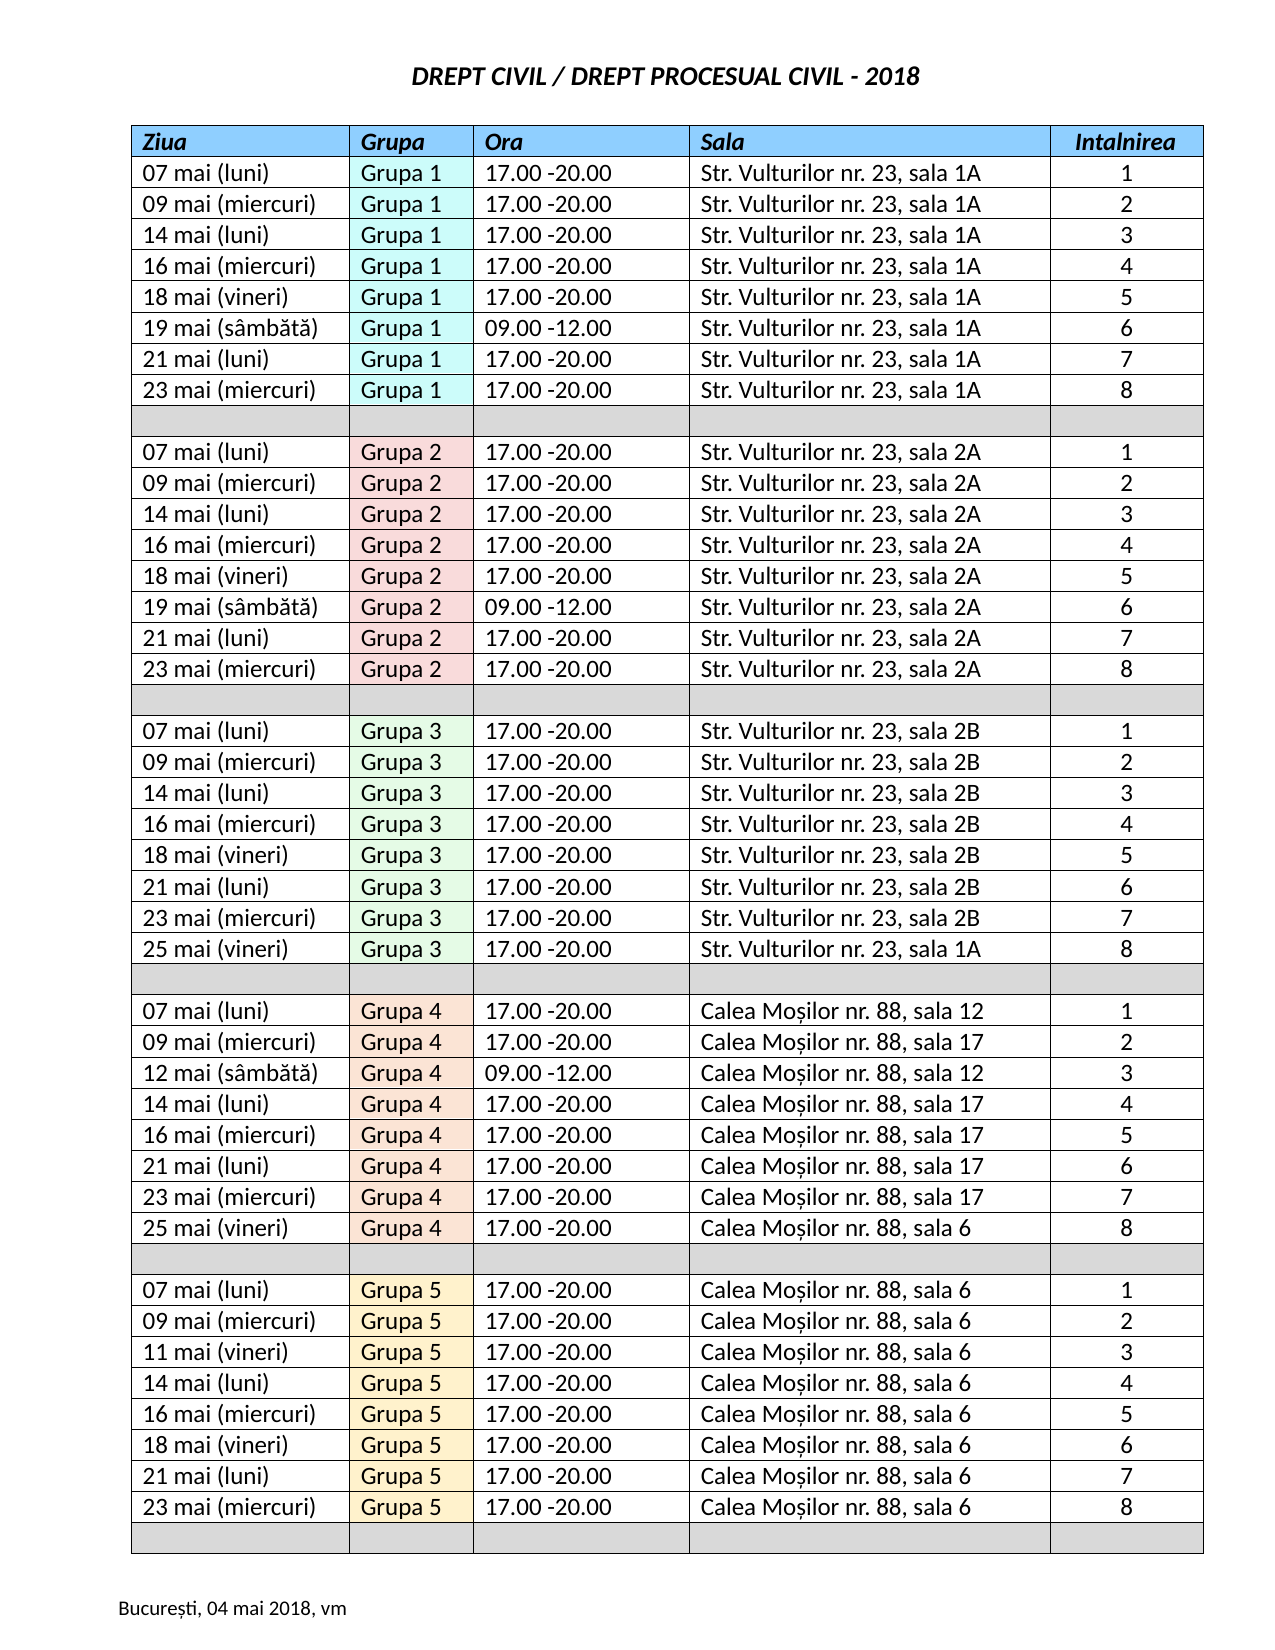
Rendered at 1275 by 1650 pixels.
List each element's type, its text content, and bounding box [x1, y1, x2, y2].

table_cell [1051, 1244, 1203, 1274]
table_cell [474, 964, 689, 994]
table_cell 16 mai (miercuri) [132, 1120, 349, 1149]
table_cell [690, 406, 1050, 436]
table_cell Str. Vulturilor nr. 23, sala 1A [690, 250, 1050, 280]
table_cell Calea Moșilor nr. 88, sala 6 [690, 1461, 1050, 1491]
table_cell Calea Moșilor nr. 88, sala 6 [690, 1492, 1050, 1522]
table_cell 7 [1051, 623, 1203, 653]
table_cell Grupa 4 [350, 1089, 473, 1118]
table_cell [132, 1523, 349, 1553]
text DREPT CIVIL / DREPT PROCESUAL CIVIL - 2018 [118, 59, 1216, 92]
table_cell 5 [1051, 840, 1203, 870]
table_cell 17.00 -20.00 [474, 157, 689, 187]
table_cell 2 [1051, 188, 1203, 218]
table_cell 7 [1051, 344, 1203, 373]
table_cell Str. Vulturilor nr. 23, sala 1A [690, 313, 1050, 342]
table_cell 17.00 -20.00 [474, 250, 689, 280]
table_cell 23 mai (miercuri) [132, 1492, 349, 1522]
table_cell 17.00 -20.00 [474, 437, 689, 467]
table_cell [690, 964, 1050, 994]
table_cell 17.00 -20.00 [474, 747, 689, 777]
table_cell 09.00 -12.00 [474, 313, 689, 342]
table_cell [690, 685, 1050, 715]
table_cell 17.00 -20.00 [474, 716, 689, 746]
table_cell 14 mai (luni) [132, 1089, 349, 1118]
table_cell Str. Vulturilor nr. 23, sala 2B [690, 809, 1050, 839]
table_cell Grupa 4 [350, 1120, 473, 1149]
table_cell Str. Vulturilor nr. 23, sala 1A [690, 375, 1050, 404]
table_cell Grupa 4 [350, 1151, 473, 1181]
table_cell Grupa 4 [350, 1026, 473, 1056]
table_cell Str. Vulturilor nr. 23, sala 2B [690, 778, 1050, 808]
table_cell Grupa 1 [350, 344, 473, 373]
table_cell 18 mai (vineri) [132, 561, 349, 591]
table_cell 3 [1051, 1058, 1203, 1087]
table_cell 14 mai (luni) [132, 778, 349, 808]
table_cell Str. Vulturilor nr. 23, sala 2B [690, 840, 1050, 870]
table_cell Grupa 5 [350, 1337, 473, 1367]
table_cell [132, 964, 349, 994]
table_cell Str. Vulturilor nr. 23, sala 2A [690, 561, 1050, 591]
table_cell 2 [1051, 468, 1203, 498]
table_cell 17.00 -20.00 [474, 1399, 689, 1429]
table_cell 19 mai (sâmbătă) [132, 592, 349, 622]
table_cell Grupa 3 [350, 840, 473, 870]
table_cell Calea Moșilor nr. 88, sala 17 [690, 1151, 1050, 1181]
table_cell 17.00 -20.00 [474, 344, 689, 373]
table_header Sala [690, 126, 1050, 156]
table_cell 25 mai (vineri) [132, 1213, 349, 1243]
table_cell Calea Moșilor nr. 88, sala 12 [690, 1058, 1050, 1087]
table_cell 17.00 -20.00 [474, 778, 689, 808]
table_cell Calea Moșilor nr. 88, sala 6 [690, 1399, 1050, 1429]
table_cell 6 [1051, 592, 1203, 622]
table_cell Str. Vulturilor nr. 23, sala 1A [690, 188, 1050, 218]
table_cell 21 mai (luni) [132, 623, 349, 653]
table_cell 17.00 -20.00 [474, 1368, 689, 1398]
table_cell 16 mai (miercuri) [132, 809, 349, 839]
table_cell Grupa 5 [350, 1430, 473, 1460]
table_cell 19 mai (sâmbătă) [132, 313, 349, 342]
table_cell Grupa 5 [350, 1368, 473, 1398]
table_cell 17.00 -20.00 [474, 1337, 689, 1367]
table_cell 3 [1051, 499, 1203, 529]
table_cell 5 [1051, 561, 1203, 591]
table_cell 8 [1051, 933, 1203, 963]
table_cell 5 [1051, 1399, 1203, 1429]
table_cell 2 [1051, 1026, 1203, 1056]
table_cell Grupa 5 [350, 1275, 473, 1305]
table_cell 3 [1051, 1337, 1203, 1367]
table_cell 17.00 -20.00 [474, 499, 689, 529]
table_cell [350, 1523, 473, 1553]
table_cell 17.00 -20.00 [474, 1026, 689, 1056]
table_cell Grupa 1 [350, 250, 473, 280]
table_cell 17.00 -20.00 [474, 530, 689, 560]
table_cell Grupa 3 [350, 716, 473, 746]
table_cell Str. Vulturilor nr. 23, sala 2A [690, 654, 1050, 684]
table_cell Str. Vulturilor nr. 23, sala 1A [690, 281, 1050, 311]
table_cell Grupa 2 [350, 468, 473, 498]
table_cell Calea Moșilor nr. 88, sala 6 [690, 1213, 1050, 1243]
table_cell [474, 406, 689, 436]
table_cell Str. Vulturilor nr. 23, sala 2B [690, 716, 1050, 746]
table_cell 09.00 -12.00 [474, 592, 689, 622]
table_cell 1 [1051, 1275, 1203, 1305]
table_cell Str. Vulturilor nr. 23, sala 2A [690, 468, 1050, 498]
table_cell 18 mai (vineri) [132, 1430, 349, 1460]
table_cell 17.00 -20.00 [474, 1151, 689, 1181]
table_cell 17.00 -20.00 [474, 840, 689, 870]
table_cell 09 mai (miercuri) [132, 188, 349, 218]
table_cell Grupa 3 [350, 871, 473, 901]
table_cell 17.00 -20.00 [474, 561, 689, 591]
table_cell 8 [1051, 1213, 1203, 1243]
table_cell 17.00 -20.00 [474, 933, 689, 963]
table_cell Grupa 3 [350, 809, 473, 839]
table_cell 1 [1051, 716, 1203, 746]
table_cell 17.00 -20.00 [474, 1430, 689, 1460]
table_cell Grupa 2 [350, 499, 473, 529]
table_cell Grupa 5 [350, 1306, 473, 1336]
table_cell Grupa 4 [350, 1182, 473, 1212]
table_cell [690, 1523, 1050, 1553]
table_cell Calea Moșilor nr. 88, sala 6 [690, 1368, 1050, 1398]
table_cell Grupa 1 [350, 157, 473, 187]
table_cell [1051, 685, 1203, 715]
table_cell 23 mai (miercuri) [132, 654, 349, 684]
table_cell 8 [1051, 1492, 1203, 1522]
table_cell 17.00 -20.00 [474, 871, 689, 901]
table_cell 14 mai (luni) [132, 499, 349, 529]
table_cell Grupa 2 [350, 437, 473, 467]
table_cell Grupa 3 [350, 902, 473, 932]
table_cell Grupa 1 [350, 375, 473, 404]
table_cell Grupa 4 [350, 1213, 473, 1243]
table_cell 7 [1051, 902, 1203, 932]
table_cell 6 [1051, 1430, 1203, 1460]
table_cell 5 [1051, 1120, 1203, 1149]
table_cell Grupa 2 [350, 561, 473, 591]
table_cell Grupa 2 [350, 530, 473, 560]
table_cell 8 [1051, 654, 1203, 684]
table_cell 23 mai (miercuri) [132, 902, 349, 932]
table_cell 17.00 -20.00 [474, 188, 689, 218]
table_cell Calea Moșilor nr. 88, sala 6 [690, 1337, 1050, 1367]
table_cell 18 mai (vineri) [132, 840, 349, 870]
table_cell [1051, 964, 1203, 994]
table_cell Grupa 2 [350, 623, 473, 653]
table_cell Grupa 5 [350, 1399, 473, 1429]
table_cell 07 mai (luni) [132, 1275, 349, 1305]
table_cell 09 mai (miercuri) [132, 1026, 349, 1056]
table_cell [474, 685, 689, 715]
table_cell 2 [1051, 1306, 1203, 1336]
table_cell Calea Moșilor nr. 88, sala 6 [690, 1275, 1050, 1305]
table_cell Grupa 1 [350, 313, 473, 342]
table_header Ora [474, 126, 689, 156]
table_cell Str. Vulturilor nr. 23, sala 2A [690, 623, 1050, 653]
table_cell 7 [1051, 1182, 1203, 1212]
table_cell 18 mai (vineri) [132, 281, 349, 311]
table_cell 17.00 -20.00 [474, 1306, 689, 1336]
table_cell Grupa 1 [350, 188, 473, 218]
table_cell 17.00 -20.00 [474, 623, 689, 653]
table_cell 17.00 -20.00 [474, 375, 689, 404]
table_cell Str. Vulturilor nr. 23, sala 2A [690, 437, 1050, 467]
table_cell 17.00 -20.00 [474, 468, 689, 498]
table_cell 21 mai (luni) [132, 871, 349, 901]
table_cell Grupa 2 [350, 592, 473, 622]
table_cell [1051, 1523, 1203, 1553]
table_cell 14 mai (luni) [132, 1368, 349, 1398]
table_cell 17.00 -20.00 [474, 654, 689, 684]
table_cell 09 mai (miercuri) [132, 747, 349, 777]
table_cell 25 mai (vineri) [132, 933, 349, 963]
table_cell 16 mai (miercuri) [132, 1399, 349, 1429]
table_cell 17.00 -20.00 [474, 1461, 689, 1491]
table_cell [474, 1523, 689, 1553]
table_cell Str. Vulturilor nr. 23, sala 2B [690, 747, 1050, 777]
table_cell [350, 406, 473, 436]
table_cell 17.00 -20.00 [474, 1182, 689, 1212]
table_cell 4 [1051, 1089, 1203, 1118]
table_cell Str. Vulturilor nr. 23, sala 1A [690, 933, 1050, 963]
table_header Intalnirea [1051, 126, 1203, 156]
table_cell Str. Vulturilor nr. 23, sala 2A [690, 530, 1050, 560]
table_cell 6 [1051, 1151, 1203, 1181]
table_cell 17.00 -20.00 [474, 995, 689, 1025]
table_cell 4 [1051, 250, 1203, 280]
table_cell 3 [1051, 219, 1203, 249]
table_cell 17.00 -20.00 [474, 281, 689, 311]
table_cell 6 [1051, 313, 1203, 342]
table_cell Grupa 3 [350, 933, 473, 963]
table_cell 09 mai (miercuri) [132, 1306, 349, 1336]
table_cell Str. Vulturilor nr. 23, sala 1A [690, 157, 1050, 187]
table_cell 07 mai (luni) [132, 157, 349, 187]
table_cell [350, 685, 473, 715]
table_cell [350, 964, 473, 994]
table_cell Calea Moșilor nr. 88, sala 17 [690, 1182, 1050, 1212]
table_cell 11 mai (vineri) [132, 1337, 349, 1367]
table_cell 1 [1051, 157, 1203, 187]
table_cell [474, 1244, 689, 1274]
table_cell Calea Moșilor nr. 88, sala 17 [690, 1120, 1050, 1149]
table_cell 07 mai (luni) [132, 995, 349, 1025]
table_cell 2 [1051, 747, 1203, 777]
table_cell 3 [1051, 778, 1203, 808]
table_cell 23 mai (miercuri) [132, 1182, 349, 1212]
table_cell Grupa 4 [350, 995, 473, 1025]
table_cell 17.00 -20.00 [474, 1492, 689, 1522]
table_cell Grupa 5 [350, 1492, 473, 1522]
table_cell [132, 1244, 349, 1274]
table_cell 4 [1051, 1368, 1203, 1398]
table_cell Str. Vulturilor nr. 23, sala 1A [690, 344, 1050, 373]
table_cell 21 mai (luni) [132, 344, 349, 373]
table_cell Grupa 3 [350, 747, 473, 777]
table_cell 4 [1051, 530, 1203, 560]
table_cell 09.00 -12.00 [474, 1058, 689, 1087]
table_cell 16 mai (miercuri) [132, 250, 349, 280]
table_header Grupa [350, 126, 473, 156]
table_cell Grupa 2 [350, 654, 473, 684]
table_cell Calea Moșilor nr. 88, sala 6 [690, 1306, 1050, 1336]
table_cell 5 [1051, 281, 1203, 311]
table_cell Str. Vulturilor nr. 23, sala 1A [690, 219, 1050, 249]
table_cell 1 [1051, 995, 1203, 1025]
table_cell 17.00 -20.00 [474, 1120, 689, 1149]
table_cell Calea Moșilor nr. 88, sala 17 [690, 1026, 1050, 1056]
table_cell Calea Moșilor nr. 88, sala 6 [690, 1430, 1050, 1460]
table_cell Str. Vulturilor nr. 23, sala 2A [690, 592, 1050, 622]
table_cell 17.00 -20.00 [474, 809, 689, 839]
table_cell Calea Moșilor nr. 88, sala 17 [690, 1089, 1050, 1118]
table_cell [132, 685, 349, 715]
table_cell 17.00 -20.00 [474, 219, 689, 249]
table_cell 7 [1051, 1461, 1203, 1491]
table_cell [1051, 406, 1203, 436]
table_cell 17.00 -20.00 [474, 1089, 689, 1118]
table_cell Calea Moșilor nr. 88, sala 12 [690, 995, 1050, 1025]
table_cell Str. Vulturilor nr. 23, sala 2B [690, 871, 1050, 901]
table_cell Grupa 1 [350, 219, 473, 249]
table_cell Str. Vulturilor nr. 23, sala 2B [690, 902, 1050, 932]
table_cell 14 mai (luni) [132, 219, 349, 249]
table_header Ziua [132, 126, 349, 156]
table_cell 07 mai (luni) [132, 437, 349, 467]
table_cell 21 mai (luni) [132, 1461, 349, 1491]
table_cell [690, 1244, 1050, 1274]
table_cell 8 [1051, 375, 1203, 404]
table_cell 09 mai (miercuri) [132, 468, 349, 498]
table_cell 21 mai (luni) [132, 1151, 349, 1181]
table_cell Grupa 5 [350, 1461, 473, 1491]
table_cell 17.00 -20.00 [474, 1275, 689, 1305]
table_cell Grupa 3 [350, 778, 473, 808]
table_cell Str. Vulturilor nr. 23, sala 2A [690, 499, 1050, 529]
table_cell [132, 406, 349, 436]
table_cell 17.00 -20.00 [474, 1213, 689, 1243]
table_cell Grupa 4 [350, 1058, 473, 1087]
table_cell 07 mai (luni) [132, 716, 349, 746]
table_cell 17.00 -20.00 [474, 902, 689, 932]
table_cell [350, 1244, 473, 1274]
table_cell Grupa 1 [350, 281, 473, 311]
table_cell 23 mai (miercuri) [132, 375, 349, 404]
table_cell 6 [1051, 871, 1203, 901]
table_cell 1 [1051, 437, 1203, 467]
table_cell 16 mai (miercuri) [132, 530, 349, 560]
table_cell 4 [1051, 809, 1203, 839]
table_cell 12 mai (sâmbătă) [132, 1058, 349, 1087]
